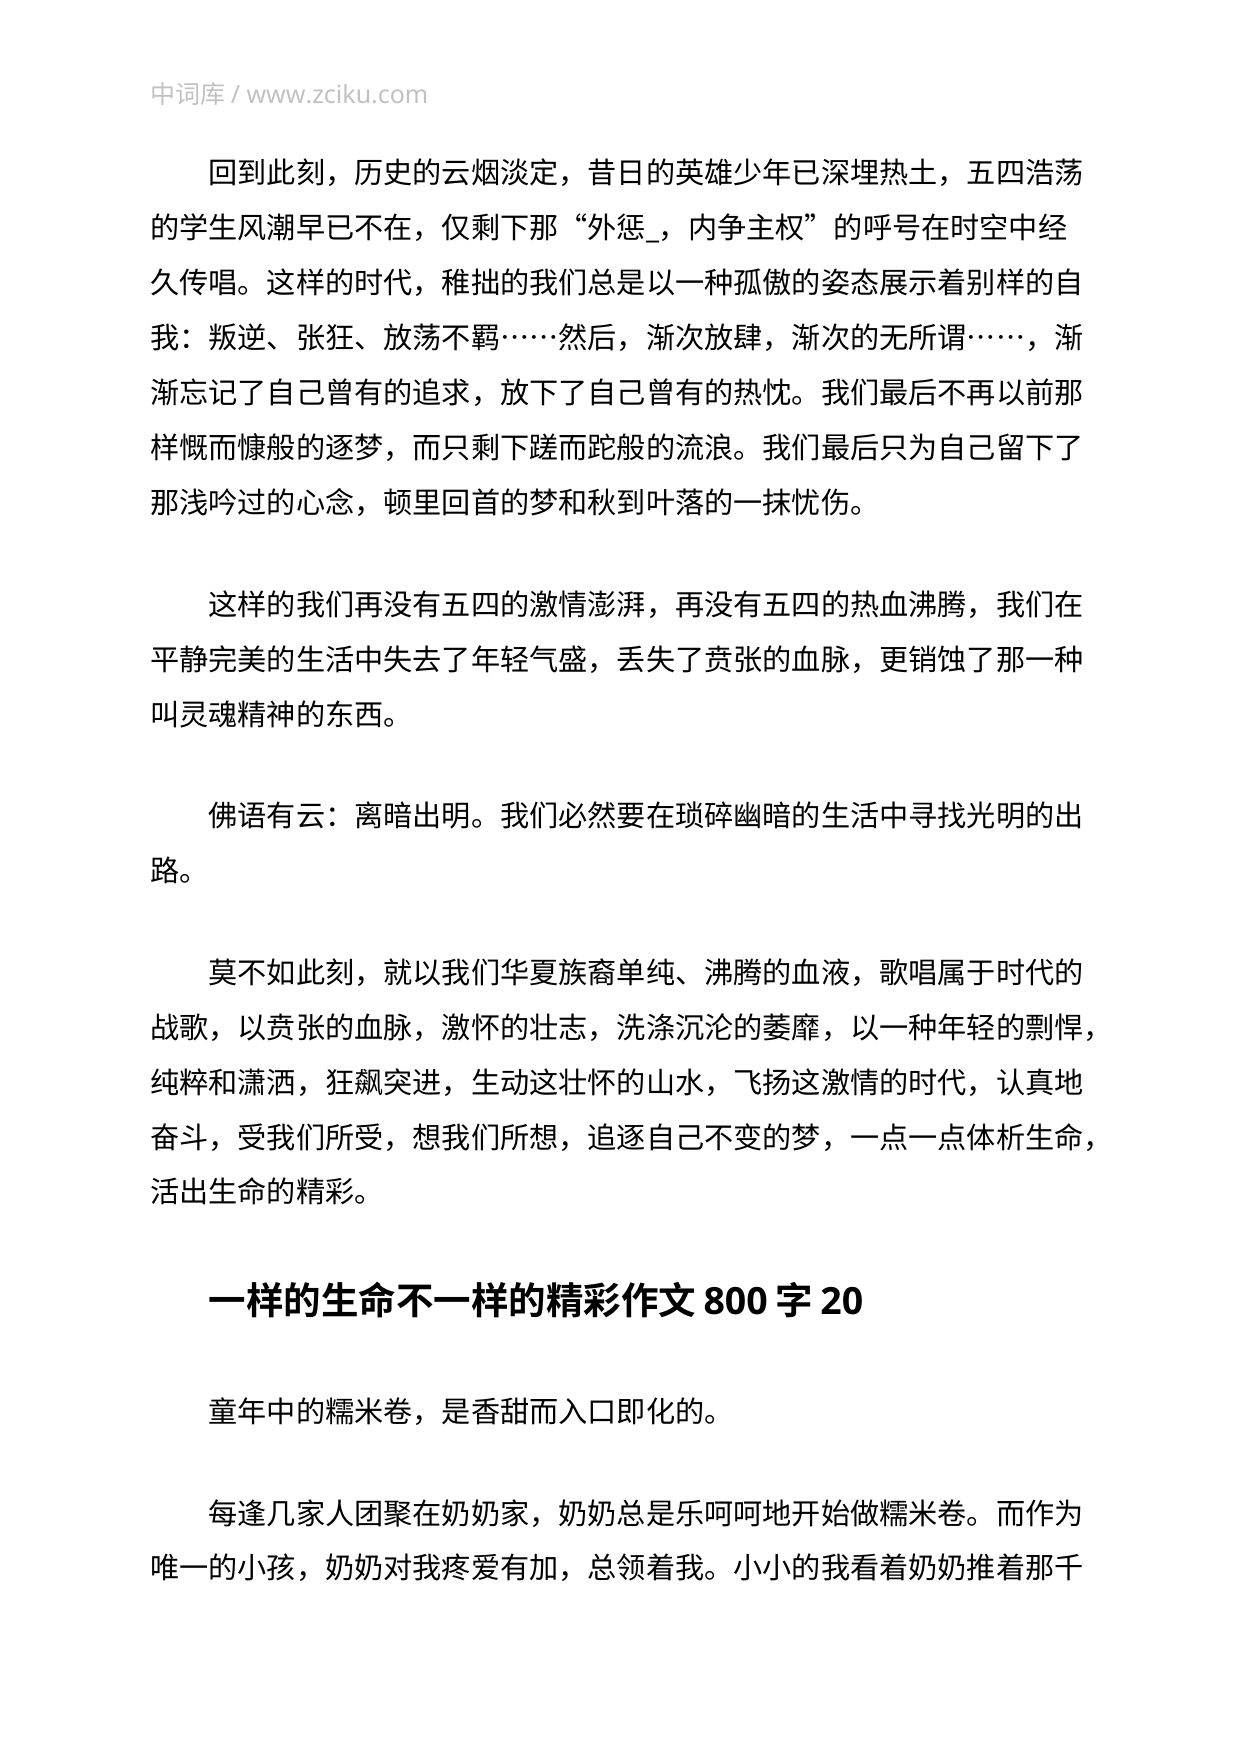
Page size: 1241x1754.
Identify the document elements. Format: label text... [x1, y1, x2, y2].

text 童年中的糯米卷，是香甜而入口即化的。 [150, 1388, 1090, 1431]
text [150, 1490, 1090, 1587]
text 莫不如此刻，就以我们华夏族裔单纯、沸腾的血液，歌唱属于时代的战歌，以贲张的血脉，激怀的壮志，洗涤沉沦的萎靡，以一种年轻的剽悍，纯粹和潇洒，狂飙突进，生动这壮怀的山水，飞扬这激情的时代，认真地奋斗，受我们所受，想我们所想，追逐自己不变的梦，一点一点体析生命，活出生命的精彩。 [150, 949, 1090, 1211]
text 一样的生命不一样的精彩作文800字20 [150, 1271, 1090, 1325]
text 这样的我们再没有五四的激情澎湃，再没有五四的热血沸腾，我们在平静完美的生活中失去了年轻气盛，丢失了贲张的血脉，更销蚀了那一种叫灵魂精神的东西。 [150, 581, 1090, 733]
text 回到此刻，历史的云烟淡定，昔日的英雄少年已深埋热土，五四浩荡的学生风潮早已不在，仅剩下那“外惩_，内争主权”的呼号在时空中经久传唱。这样的时代，稚拙的我们总是以一种孤傲的姿态展示着别样的自我：叛逆、张狂、放荡不羁……然后，渐次放肆，渐次的无所谓……，渐渐忘记了自己曾有的追求，放下了自己曾有的热忱。我们最后不再以前那样慨而慷般的逐梦，而只剩下蹉而跎般的流浪。我们最后只为自己留下了那浅吟过的心念，顿里回首的梦和秋到叶落的一抹忧伤。 [150, 150, 1090, 522]
text 佛语有云：离暗出明。我们必然要在琐碎幽暗的生活中寻找光明的出路。 [150, 793, 1090, 890]
